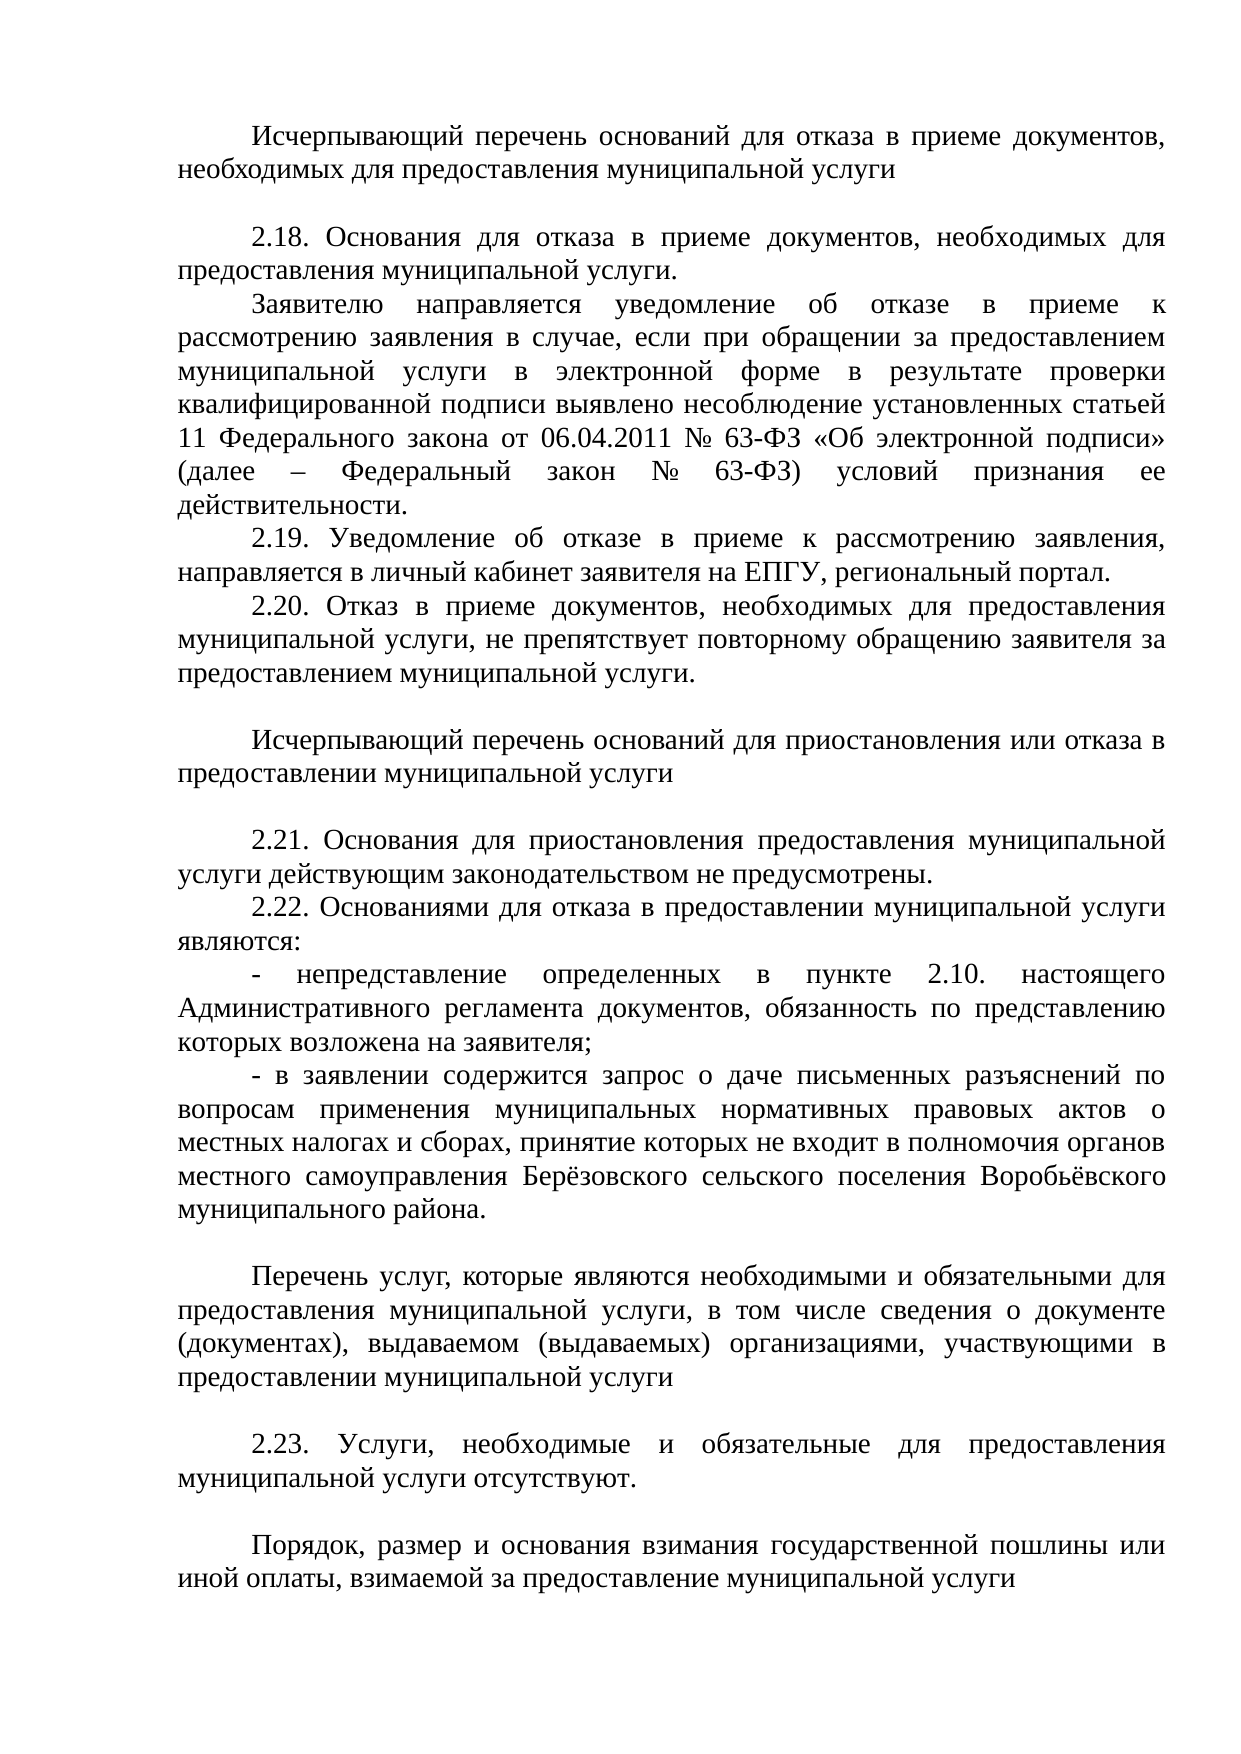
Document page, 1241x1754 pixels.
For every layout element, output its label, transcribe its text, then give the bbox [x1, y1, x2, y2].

text 2.18. Основания для отказа в приеме документов, необходимых для предоставления муниципальной услуги. [177, 219, 1167, 286]
text 2.22. Основаниями для отказа в предоставлении муниципальной услуги являются: [177, 889, 1167, 957]
text - непредставление определенных в пункте 2.10. настоящего Административного регламента документов, обязанность по представлению которых возложена на заявителя; [177, 957, 1167, 1057]
text Заявителю направляется уведомление об отказе в приеме к рассмотрению заявления в случае, если при обращении за предоставлением муниципальной услуги в электронной форме в результате проверки квалифицированной подписи выявлено несоблюдение установленных статьей 11 Федерального закона от 06.04.2011 № 63-ФЗ «Об электронной подписи» (далее – Федеральный закон № 63-ФЗ) условий признания ее действительности. [177, 286, 1167, 521]
text 2.19. Уведомление об отказе в приеме к рассмотрению заявления, направляется в личный кабинет заявителя на ЕПГУ, региональный портал. [177, 521, 1167, 588]
text 2.23. Услуги, необходимые и обязательные для предоставления муниципальной услуги отсутствуют. [177, 1426, 1167, 1493]
text - в заявлении содержится запрос о даче письменных разъяснений по вопросам применения муниципальных нормативных правовых актов о местных налогах и сборах, принятие которых не входит в полномочия органов местного самоуправления Берёзовского сельского поселения Воробьёвского муниципального района. [177, 1057, 1167, 1225]
text 2.21. Основания для приостановления предоставления муниципальной услуги действующим законодательством не предусмотрены. [177, 822, 1167, 889]
text 2.20. Отказ в приеме документов, необходимых для предоставления муниципальной услуги, не препятствует повторному обращению заявителя за предоставлением муниципальной услуги. [177, 588, 1167, 688]
subtitle Исчерпывающий перечень оснований для отказа в приеме документов, необходимых для предоставления муниципальной услуги [177, 118, 1167, 185]
subtitle Порядок, размер и основания взимания государственной пошлины или иной оплаты, взимаемой за предоставление муниципальной услуги [177, 1527, 1167, 1594]
subtitle Исчерпывающий перечень оснований для приостановления или отказа в предоставлении муниципальной услуги [177, 722, 1167, 789]
subtitle Перечень услуг, которые являются необходимыми и обязательными для предоставления муниципальной услуги, в том числе сведения о документе (документах), выдаваемом (выдаваемых) организациями, участвующими в предоставлении муниципальной услуги [177, 1258, 1167, 1393]
